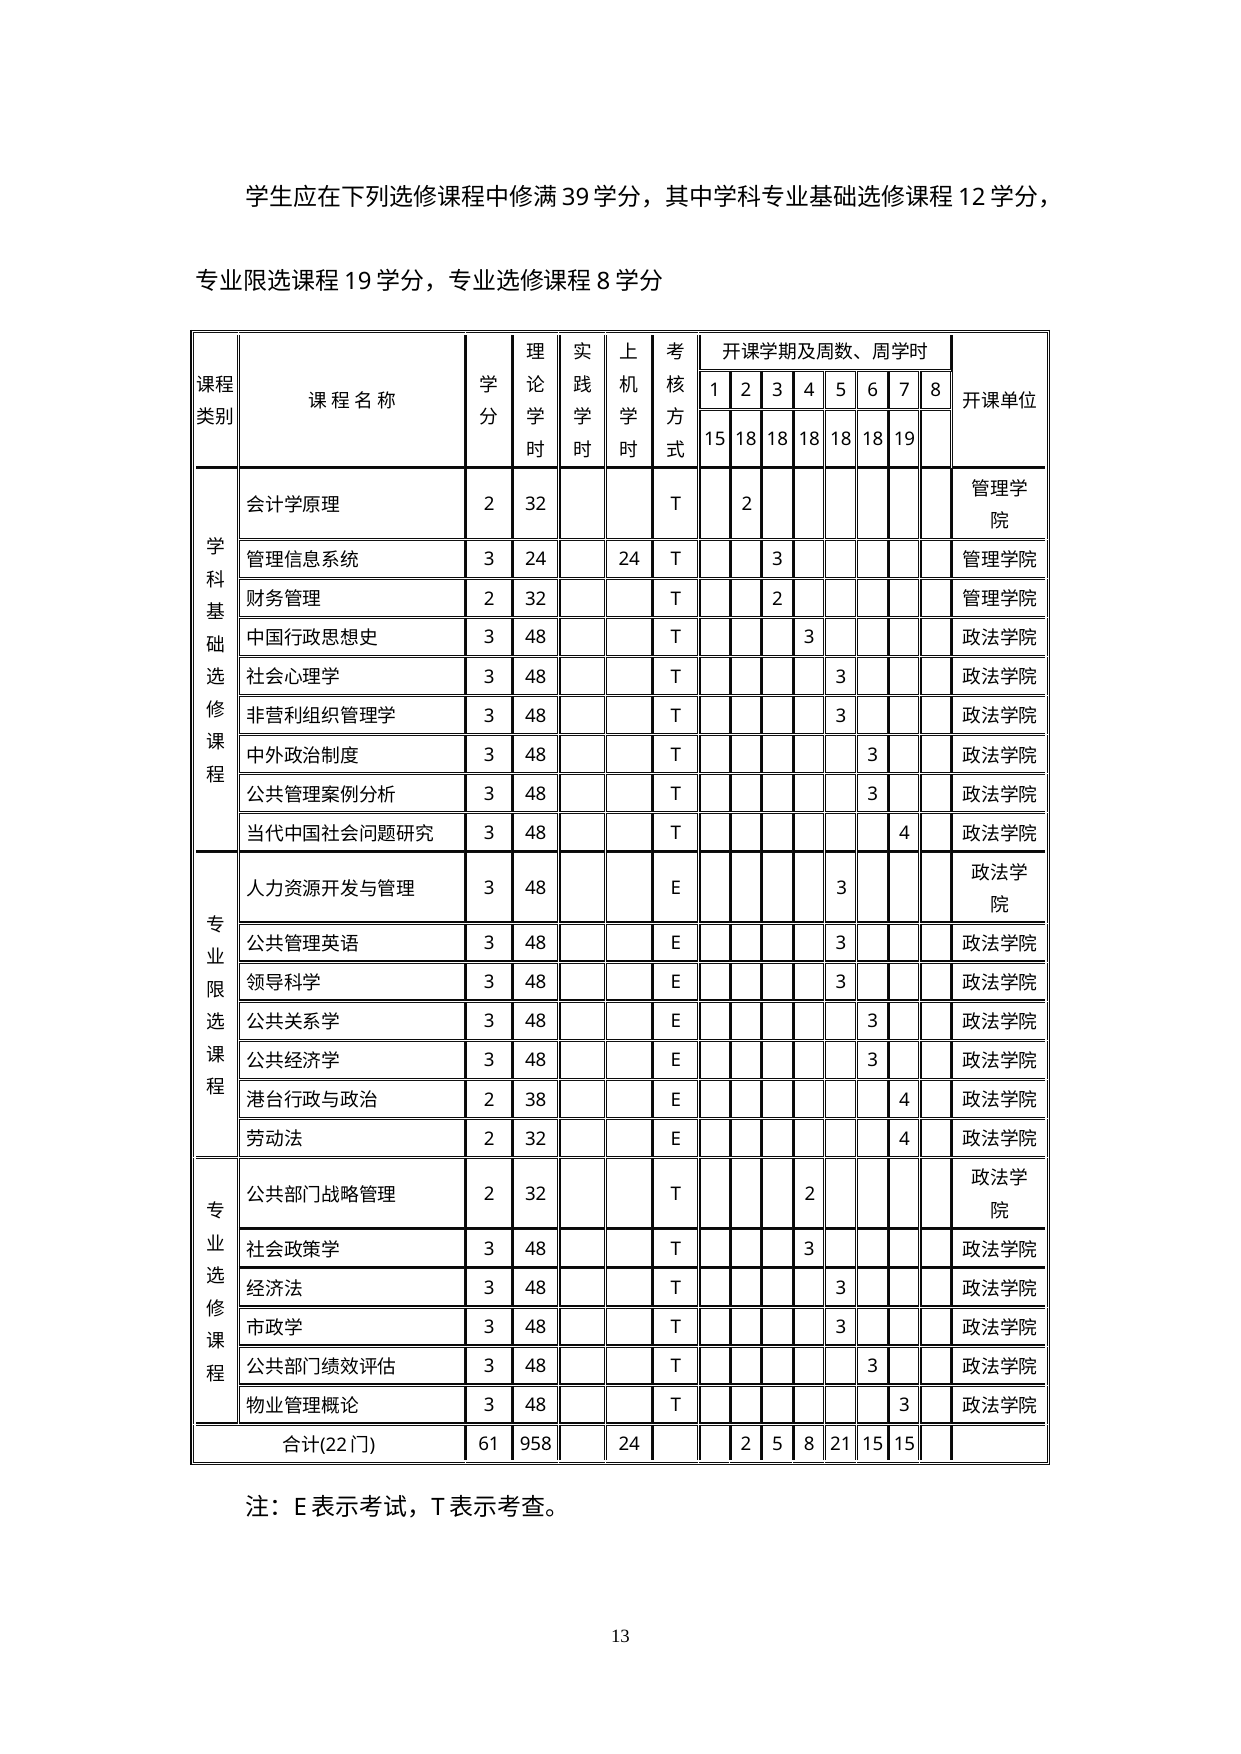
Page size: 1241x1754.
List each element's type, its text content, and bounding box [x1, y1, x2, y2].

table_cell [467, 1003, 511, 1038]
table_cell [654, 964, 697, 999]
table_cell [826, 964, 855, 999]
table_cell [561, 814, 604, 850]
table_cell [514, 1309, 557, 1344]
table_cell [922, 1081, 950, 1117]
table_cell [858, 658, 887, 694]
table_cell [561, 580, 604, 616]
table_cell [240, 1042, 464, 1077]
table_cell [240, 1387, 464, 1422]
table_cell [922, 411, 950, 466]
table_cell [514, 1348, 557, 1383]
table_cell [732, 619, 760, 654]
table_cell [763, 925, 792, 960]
text 注：E表示考试，T表示考查。 [195, 1472, 1045, 1537]
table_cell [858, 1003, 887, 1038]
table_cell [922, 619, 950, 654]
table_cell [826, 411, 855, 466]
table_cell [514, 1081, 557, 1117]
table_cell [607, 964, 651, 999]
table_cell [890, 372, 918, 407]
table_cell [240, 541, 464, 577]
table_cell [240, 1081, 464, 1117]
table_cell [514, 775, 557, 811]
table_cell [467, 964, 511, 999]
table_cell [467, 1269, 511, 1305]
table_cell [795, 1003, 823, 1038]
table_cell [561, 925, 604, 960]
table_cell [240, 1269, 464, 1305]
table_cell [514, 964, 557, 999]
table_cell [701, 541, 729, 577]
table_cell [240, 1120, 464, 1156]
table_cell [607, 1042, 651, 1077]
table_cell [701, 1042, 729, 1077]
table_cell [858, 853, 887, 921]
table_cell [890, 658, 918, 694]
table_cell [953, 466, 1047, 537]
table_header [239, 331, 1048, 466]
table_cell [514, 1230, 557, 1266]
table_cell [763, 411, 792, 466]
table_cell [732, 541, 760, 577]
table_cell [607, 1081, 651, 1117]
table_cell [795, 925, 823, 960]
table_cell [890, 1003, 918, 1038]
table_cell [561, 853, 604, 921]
text 学生应在下列选修课程中修满39学分，其中学科专业基础选修课程12学分，专业限选课程19学分，专业选修课程8学分 [195, 162, 1045, 311]
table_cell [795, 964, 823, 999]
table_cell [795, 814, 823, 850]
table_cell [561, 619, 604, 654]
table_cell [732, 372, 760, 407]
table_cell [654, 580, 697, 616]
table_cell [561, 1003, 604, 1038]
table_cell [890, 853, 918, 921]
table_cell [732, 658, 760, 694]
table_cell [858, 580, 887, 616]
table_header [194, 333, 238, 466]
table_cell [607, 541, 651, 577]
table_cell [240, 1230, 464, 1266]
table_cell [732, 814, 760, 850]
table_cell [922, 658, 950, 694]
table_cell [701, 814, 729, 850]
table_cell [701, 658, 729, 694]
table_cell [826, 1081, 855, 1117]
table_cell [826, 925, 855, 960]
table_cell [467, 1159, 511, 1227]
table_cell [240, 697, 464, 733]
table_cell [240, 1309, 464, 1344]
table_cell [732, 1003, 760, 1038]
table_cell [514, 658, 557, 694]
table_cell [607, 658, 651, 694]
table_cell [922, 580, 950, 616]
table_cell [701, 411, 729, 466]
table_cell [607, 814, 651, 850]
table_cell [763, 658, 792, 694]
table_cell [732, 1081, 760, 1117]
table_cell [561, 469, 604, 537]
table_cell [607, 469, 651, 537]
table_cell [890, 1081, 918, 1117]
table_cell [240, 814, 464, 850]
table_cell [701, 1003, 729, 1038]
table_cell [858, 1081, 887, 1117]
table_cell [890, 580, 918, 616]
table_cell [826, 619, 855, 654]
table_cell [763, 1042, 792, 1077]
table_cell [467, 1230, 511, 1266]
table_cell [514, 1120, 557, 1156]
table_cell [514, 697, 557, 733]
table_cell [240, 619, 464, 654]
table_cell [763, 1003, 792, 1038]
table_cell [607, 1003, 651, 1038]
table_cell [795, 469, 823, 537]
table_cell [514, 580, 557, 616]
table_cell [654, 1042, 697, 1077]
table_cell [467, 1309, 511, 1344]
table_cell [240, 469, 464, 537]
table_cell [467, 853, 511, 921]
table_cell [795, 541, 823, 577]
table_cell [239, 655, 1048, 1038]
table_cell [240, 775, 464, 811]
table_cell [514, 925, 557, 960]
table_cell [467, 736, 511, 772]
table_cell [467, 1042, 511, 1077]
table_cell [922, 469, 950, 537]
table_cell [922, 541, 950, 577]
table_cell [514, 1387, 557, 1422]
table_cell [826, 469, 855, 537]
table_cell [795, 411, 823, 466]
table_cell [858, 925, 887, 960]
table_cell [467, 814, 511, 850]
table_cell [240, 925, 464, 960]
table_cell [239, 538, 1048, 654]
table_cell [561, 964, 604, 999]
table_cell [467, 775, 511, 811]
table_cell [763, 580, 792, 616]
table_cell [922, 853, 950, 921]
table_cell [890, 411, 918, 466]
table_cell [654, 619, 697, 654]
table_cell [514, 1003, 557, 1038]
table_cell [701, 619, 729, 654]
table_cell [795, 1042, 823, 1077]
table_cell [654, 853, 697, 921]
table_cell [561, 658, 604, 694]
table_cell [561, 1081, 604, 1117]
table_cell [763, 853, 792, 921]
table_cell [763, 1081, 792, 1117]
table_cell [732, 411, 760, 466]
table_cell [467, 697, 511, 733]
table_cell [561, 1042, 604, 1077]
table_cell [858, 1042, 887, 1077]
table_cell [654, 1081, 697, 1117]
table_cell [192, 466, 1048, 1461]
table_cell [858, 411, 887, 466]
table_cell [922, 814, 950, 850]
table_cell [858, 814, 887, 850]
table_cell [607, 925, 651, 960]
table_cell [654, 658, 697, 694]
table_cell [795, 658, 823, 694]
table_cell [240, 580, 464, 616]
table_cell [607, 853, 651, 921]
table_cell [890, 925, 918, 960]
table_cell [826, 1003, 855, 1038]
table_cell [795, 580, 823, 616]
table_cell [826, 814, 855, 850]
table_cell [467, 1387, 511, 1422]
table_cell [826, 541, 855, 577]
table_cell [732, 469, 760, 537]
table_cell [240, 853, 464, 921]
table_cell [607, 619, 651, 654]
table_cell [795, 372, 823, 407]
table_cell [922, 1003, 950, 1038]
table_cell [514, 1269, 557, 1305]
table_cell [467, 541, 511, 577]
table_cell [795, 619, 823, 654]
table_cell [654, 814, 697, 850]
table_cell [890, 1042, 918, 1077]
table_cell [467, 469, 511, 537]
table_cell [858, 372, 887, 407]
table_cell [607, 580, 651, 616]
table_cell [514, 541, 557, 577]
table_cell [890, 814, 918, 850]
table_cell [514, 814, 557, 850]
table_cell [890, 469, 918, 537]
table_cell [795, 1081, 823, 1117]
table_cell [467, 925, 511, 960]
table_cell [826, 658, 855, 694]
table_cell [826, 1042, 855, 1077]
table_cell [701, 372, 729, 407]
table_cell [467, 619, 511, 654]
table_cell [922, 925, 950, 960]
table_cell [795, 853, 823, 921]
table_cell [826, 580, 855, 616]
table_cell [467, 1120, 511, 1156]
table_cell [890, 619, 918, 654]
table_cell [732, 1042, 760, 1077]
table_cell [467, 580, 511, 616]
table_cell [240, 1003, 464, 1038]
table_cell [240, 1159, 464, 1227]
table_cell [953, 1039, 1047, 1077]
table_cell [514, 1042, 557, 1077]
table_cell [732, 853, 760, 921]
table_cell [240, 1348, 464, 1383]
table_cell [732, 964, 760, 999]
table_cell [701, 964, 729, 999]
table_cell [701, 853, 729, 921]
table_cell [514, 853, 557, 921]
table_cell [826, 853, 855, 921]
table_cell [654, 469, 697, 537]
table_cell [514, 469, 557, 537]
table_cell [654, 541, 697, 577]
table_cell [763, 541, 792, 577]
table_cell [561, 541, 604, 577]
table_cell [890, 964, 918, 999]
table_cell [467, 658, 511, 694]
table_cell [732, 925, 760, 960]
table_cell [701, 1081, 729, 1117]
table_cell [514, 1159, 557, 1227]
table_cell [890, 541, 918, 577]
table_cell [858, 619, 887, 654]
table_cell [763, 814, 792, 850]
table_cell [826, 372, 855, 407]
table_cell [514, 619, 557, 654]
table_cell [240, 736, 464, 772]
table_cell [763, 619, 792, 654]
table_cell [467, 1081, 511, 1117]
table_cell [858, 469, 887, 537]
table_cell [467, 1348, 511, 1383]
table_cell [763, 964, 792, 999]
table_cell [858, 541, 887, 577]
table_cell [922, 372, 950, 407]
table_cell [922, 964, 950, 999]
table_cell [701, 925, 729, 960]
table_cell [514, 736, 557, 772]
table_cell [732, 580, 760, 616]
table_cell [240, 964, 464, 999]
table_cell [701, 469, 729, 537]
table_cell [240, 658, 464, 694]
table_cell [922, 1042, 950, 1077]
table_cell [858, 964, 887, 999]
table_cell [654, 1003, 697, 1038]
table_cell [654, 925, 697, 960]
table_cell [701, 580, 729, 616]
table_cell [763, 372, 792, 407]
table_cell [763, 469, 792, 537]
